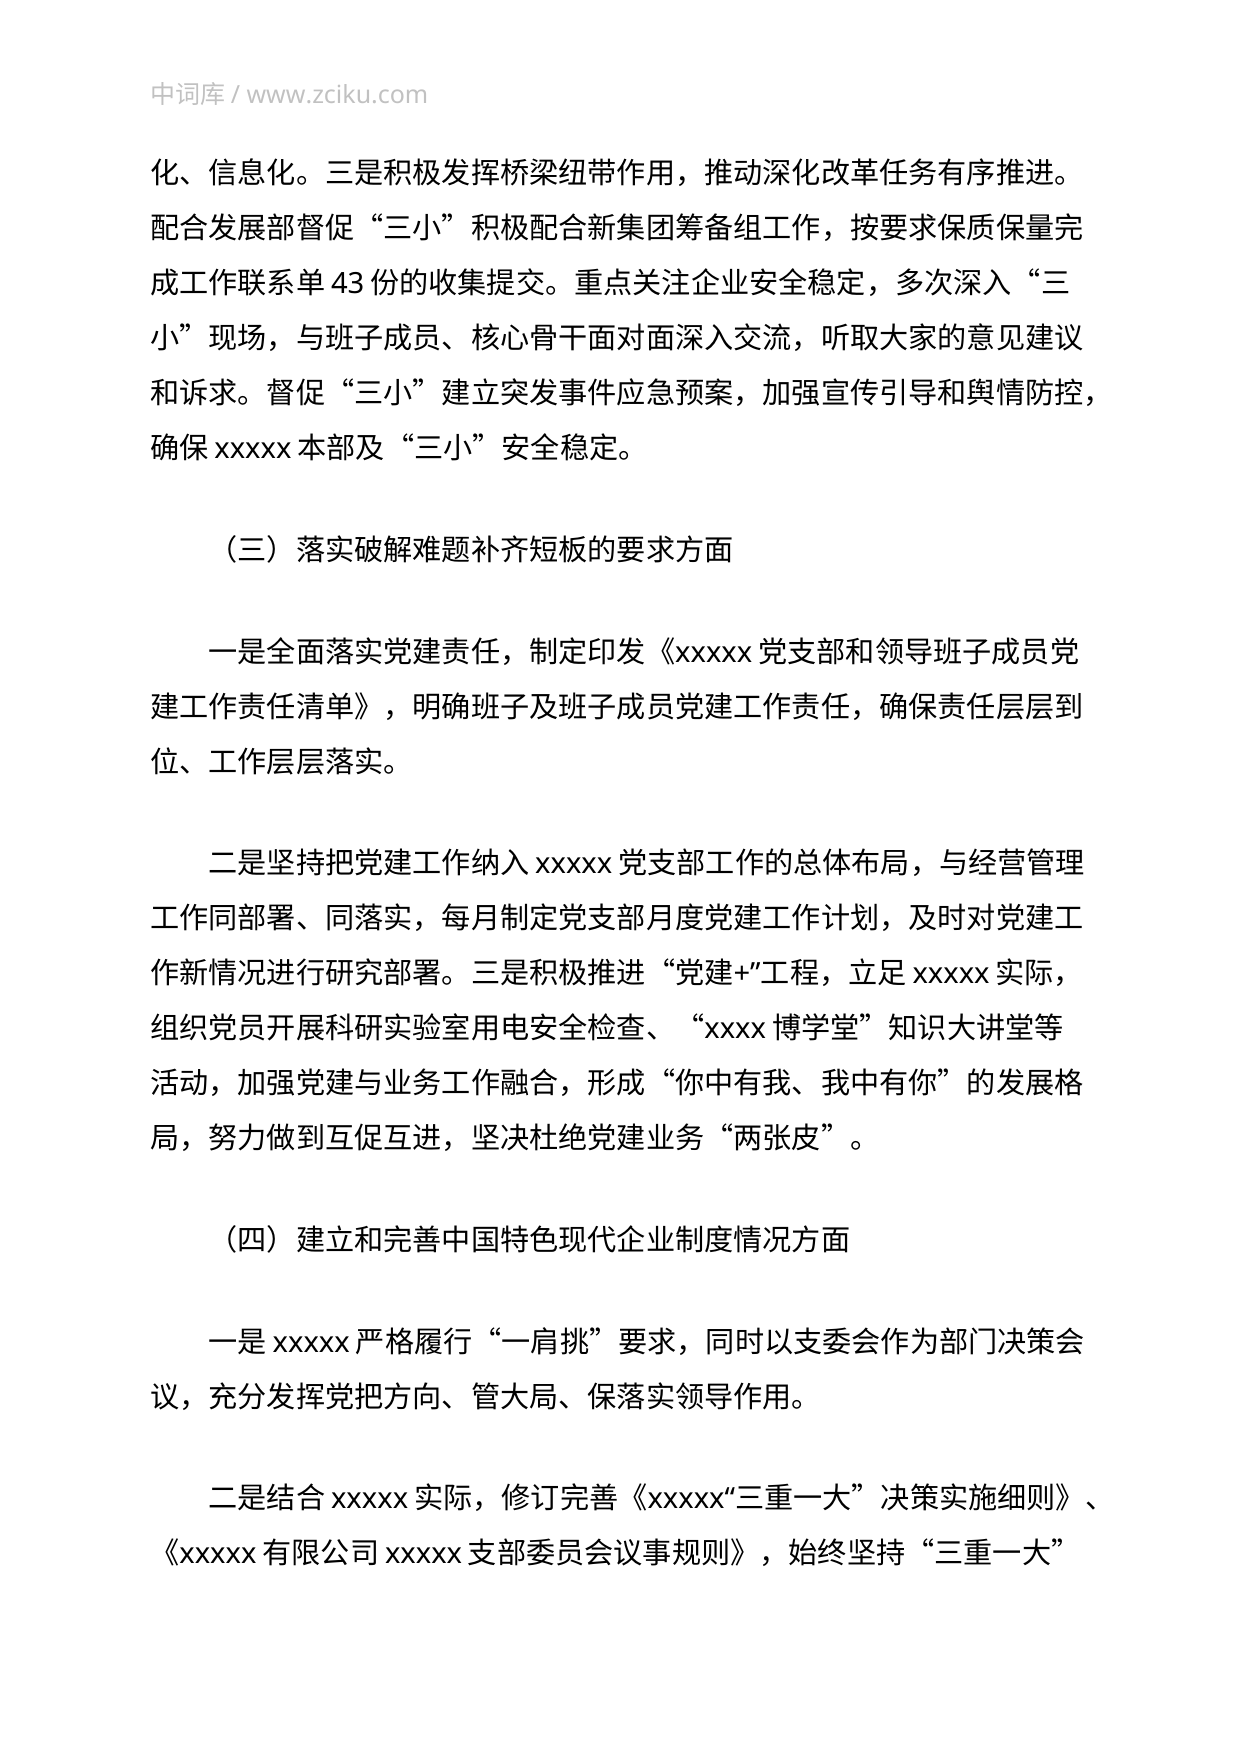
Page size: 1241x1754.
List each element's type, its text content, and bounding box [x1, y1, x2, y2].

text 二是坚持把党建工作纳入xxxxx党支部工作的总体布局，与经营管理工作同部署、同落实，每月制定党支部月度党建工作计划，及时对党建工作新情况进行研究部署。三是积极推进“党建+”工程，立足xxxxx实际，组织党员开展科研实验室用电安全检查、“xxxx博学堂”知识大讲堂等活动，加强党建与业务工作融合，形成“你中有我、我中有你”的发展格局，努力做到互促互进，坚决杜绝党建业务“两张皮”。 [150, 840, 1090, 1157]
text 一是全面落实党建责任，制定印发《xxxxx党支部和领导班子成员党建工作责任清单》，明确班子及班子成员党建工作责任，确保责任层层到位、工作层层落实。 [150, 628, 1090, 781]
text （四）建立和完善中国特色现代企业制度情况方面 [150, 1217, 1090, 1259]
text （三）落实破解难题补齐短板的要求方面 [150, 527, 1090, 569]
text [150, 150, 1090, 467]
text 一是xxxxx严格履行“一肩挑”要求，同时以支委会作为部门决策会议，充分发挥党把方向、管大局、保落实领导作用。 [150, 1318, 1090, 1416]
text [150, 1475, 1090, 1572]
